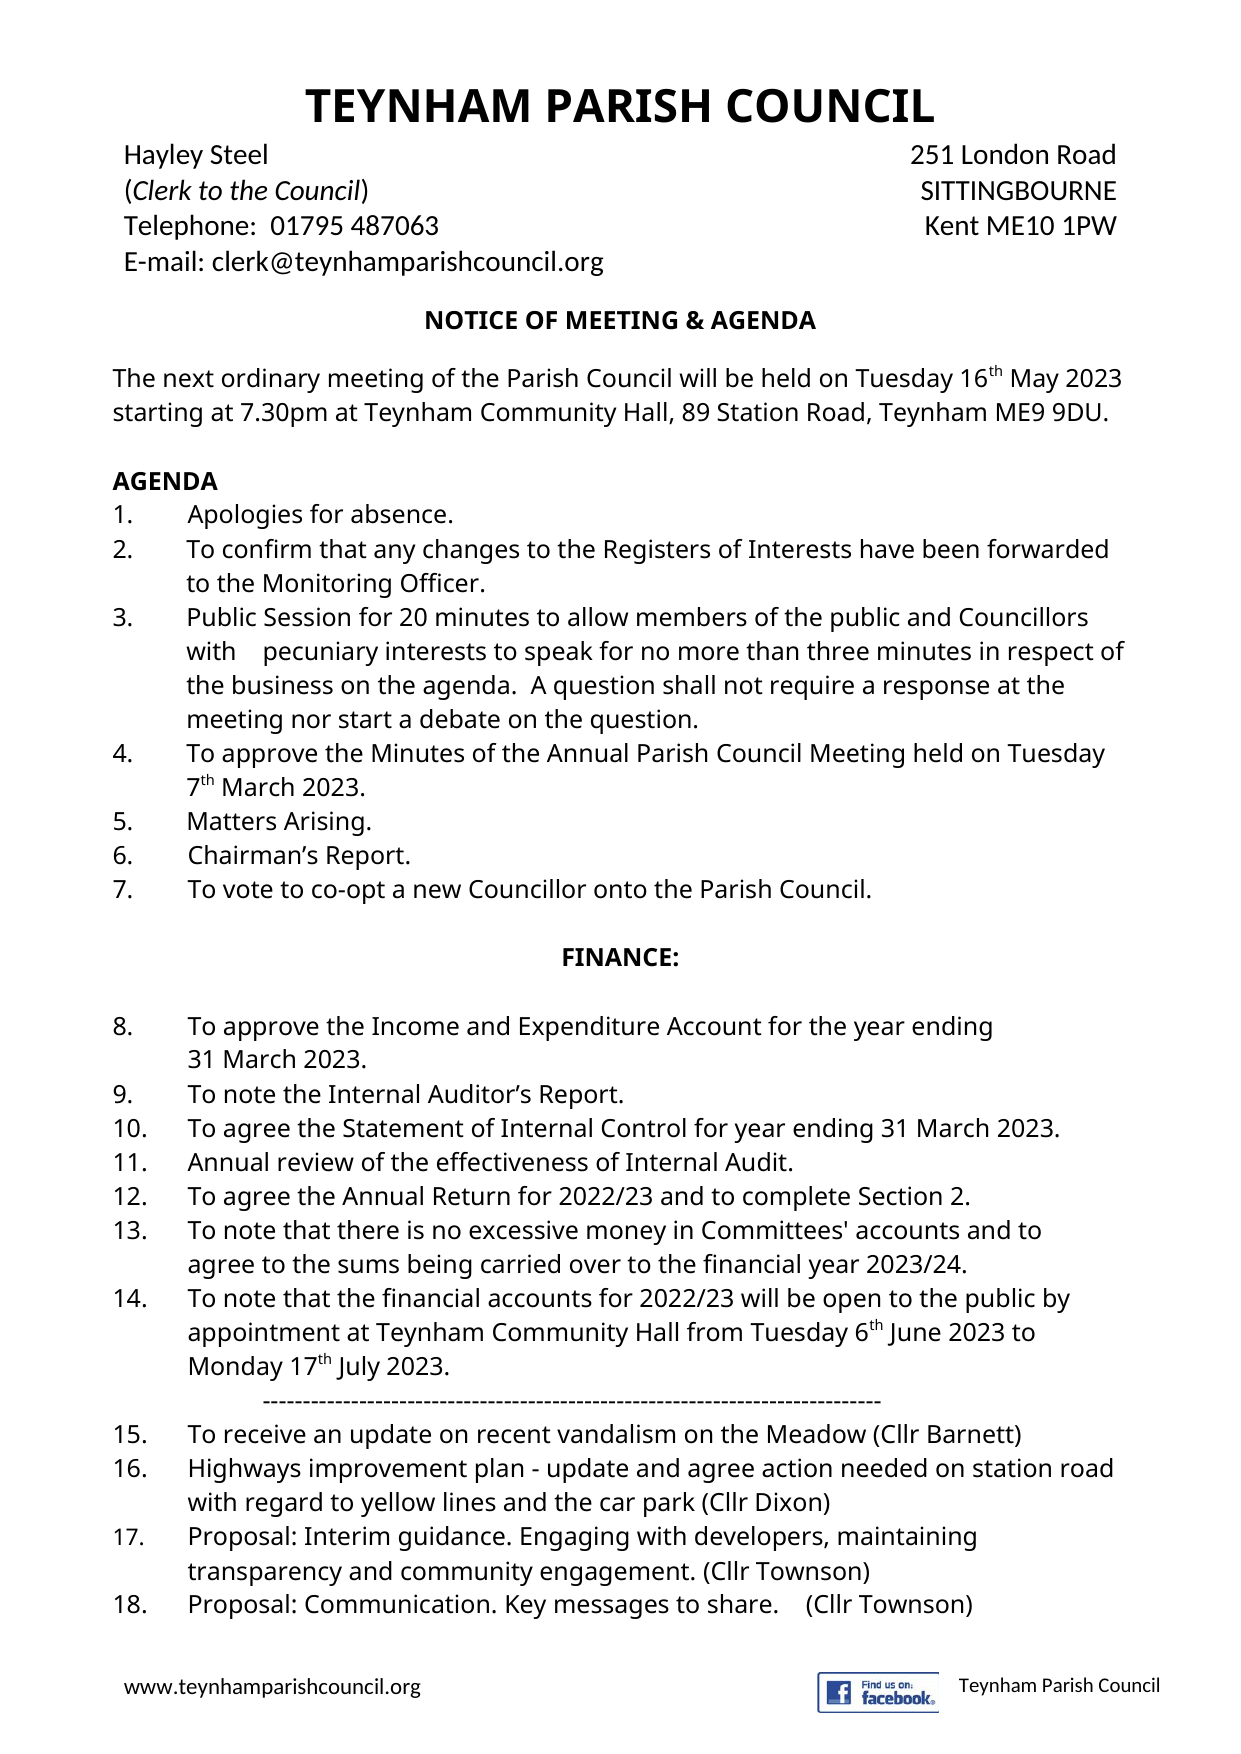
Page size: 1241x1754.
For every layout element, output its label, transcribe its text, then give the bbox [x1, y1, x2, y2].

text AGENDA [112, 463, 1128, 497]
text 7. To vote to co-opt a new Councillor onto the Parish Council. [112, 872, 1128, 906]
text 1. Apologies for absence. [112, 497, 1128, 531]
text 8. To approve the Income and Expenditure Account for the year ending [112, 1008, 1128, 1042]
text ----------------------------------------------------------------------------- [112, 1383, 1128, 1417]
text 13. To note that there is no excessive money in Committees' accounts and to [112, 1212, 1128, 1247]
text 11. Annual review of the effectiveness of Internal Audit. [112, 1144, 1128, 1178]
text 31 March 2023. [112, 1042, 1128, 1076]
text 4. To approve the Minutes of the Annual Parish Council Meeting held on Tuesday 7th March 2023. [112, 736, 1128, 804]
text 18. Proposal: Communication. Key messages to share. (Cllr Townson) [112, 1587, 1128, 1621]
text 17. Proposal: Interim guidance. Engaging with developers, maintaining transparency and community engagement. (Cllr Townson) [112, 1519, 1128, 1587]
text The next ordinary meeting of the Parish Council will be held on Tuesday 16th May 2023 starting at 7.30pm at Teynham Community Hall, 89 Station Road, Teynham ME9 9DU. [112, 361, 1128, 429]
text 10. To agree the Statement of Internal Control for year ending 31 March 2023. [112, 1110, 1128, 1144]
text NOTICE OF MEETING & AGENDA [112, 303, 1128, 337]
text 5. Matters Arising. [112, 804, 1128, 838]
picture [817, 1672, 939, 1713]
text 9. To note the Internal Auditor’s Report. [112, 1076, 1128, 1110]
text 6. Chairman’s Report. [112, 838, 1128, 872]
text 16. Highways improvement plan - update and agree action needed on station road with regard to yellow lines and the car park (Cllr Dixon) [112, 1451, 1128, 1519]
text FINANCE: [112, 940, 1128, 974]
text 3. Public Session for 20 minutes to allow members of the public and Councillors with pecuniary interests to speak for no more than three minutes in respect of the business on the agenda. A question shall not require a response at the meeting nor start a debate on the question. [112, 599, 1128, 736]
text 15. To receive an update on recent vandalism on the Meadow (Cllr Barnett) [112, 1417, 1128, 1451]
text 14. To note that the financial accounts for 2022/23 will be open to the public by appointment at Teynham Community Hall from Tuesday 6th June 2023 to Monday 17th July 2023. [112, 1281, 1128, 1383]
text 12. To agree the Annual Return for 2022/23 and to complete Section 2. [112, 1178, 1128, 1212]
text 2. To confirm that any changes to the Registers of Interests have been forwarded to the Monitoring Officer. [112, 531, 1128, 599]
text agree to the sums being carried over to the financial year 2023/24. [112, 1247, 1128, 1281]
